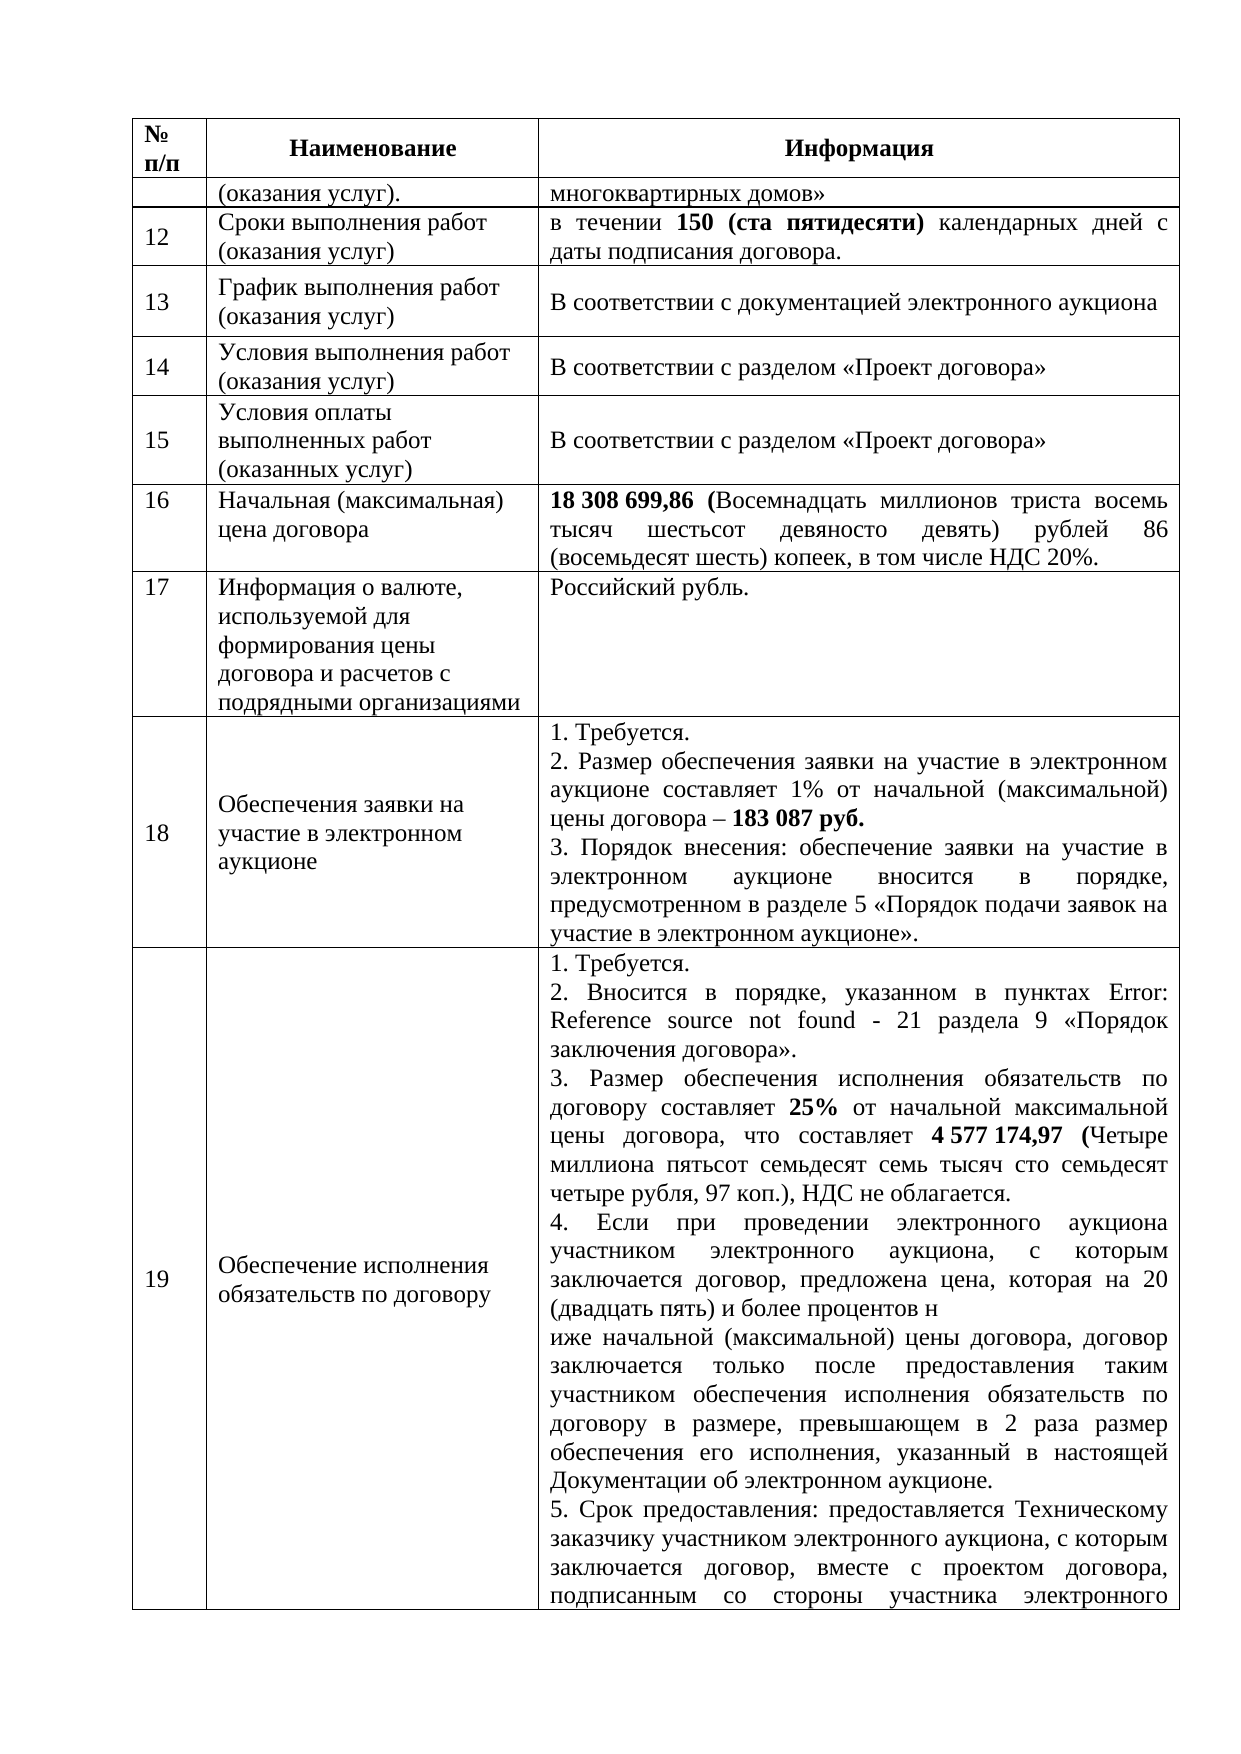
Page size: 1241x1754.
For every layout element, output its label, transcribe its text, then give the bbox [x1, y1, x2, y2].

table_cell Условия выполнения работ (оказания услуг) [207, 337, 538, 395]
table_cell 1. Требуется. 2. Размер обеспечения заявки на участие в электронном аукционе составляет 1% от начальной (максимальной) цены договора – 183 087 руб. 3. Порядок внесения: обеспечение заявки на участие в электронном аукционе вносится в порядке, предусмотренном в разделе 5 «Порядок подачи заявок на участие в электронном аукционе». [539, 717, 1179, 947]
table_cell 18 308 699,86 (Восемнадцать миллионов триста восемь тысяч шестьсот девяносто девять) рублей 86 (восемьдесят шесть) копеек, в том числе НДС 20%. [539, 485, 1179, 571]
table_cell График выполнения работ (оказания услуг) [207, 266, 538, 336]
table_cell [539, 948, 1179, 1609]
table_header Наименование [207, 119, 538, 177]
table_header № п/п [133, 119, 206, 177]
table_cell Российский рубль. [539, 572, 1179, 716]
table_cell Обеспечения заявки на участие в электронном аукционе [207, 717, 538, 947]
table_cell Информация о валюте, используемой для формирования цены договора и расчетов с подрядными организациями [207, 572, 538, 716]
table_cell 12 [133, 208, 206, 265]
table_cell В соответствии с разделом «Проект договора» [539, 337, 1179, 395]
table_cell 13 [133, 266, 206, 336]
table_cell 17 [133, 572, 206, 716]
table_cell Сроки выполнения работ (оказания услуг) [207, 208, 538, 265]
table_cell 16 [133, 485, 206, 571]
table_cell 11 [133, 178, 206, 206]
table_header Информация [539, 119, 1179, 177]
table_cell Условия оплаты выполненных работ (оказанных услуг) [207, 396, 538, 484]
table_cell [539, 178, 1179, 206]
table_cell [207, 178, 538, 206]
table_cell в течении 150 (ста пятидесяти) календарных дней с даты подписания договора. [539, 208, 1179, 265]
table_cell 14 [133, 337, 206, 395]
table_cell 19 [133, 948, 206, 1609]
table_cell Начальная (максимальная) цена договора [207, 485, 538, 571]
table_cell 18 [133, 717, 206, 947]
table_cell В соответствии с разделом «Проект договора» [539, 396, 1179, 484]
table_cell В соответствии с документацией электронного аукциона [539, 266, 1179, 336]
table_cell 15 [133, 396, 206, 484]
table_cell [207, 948, 538, 1609]
